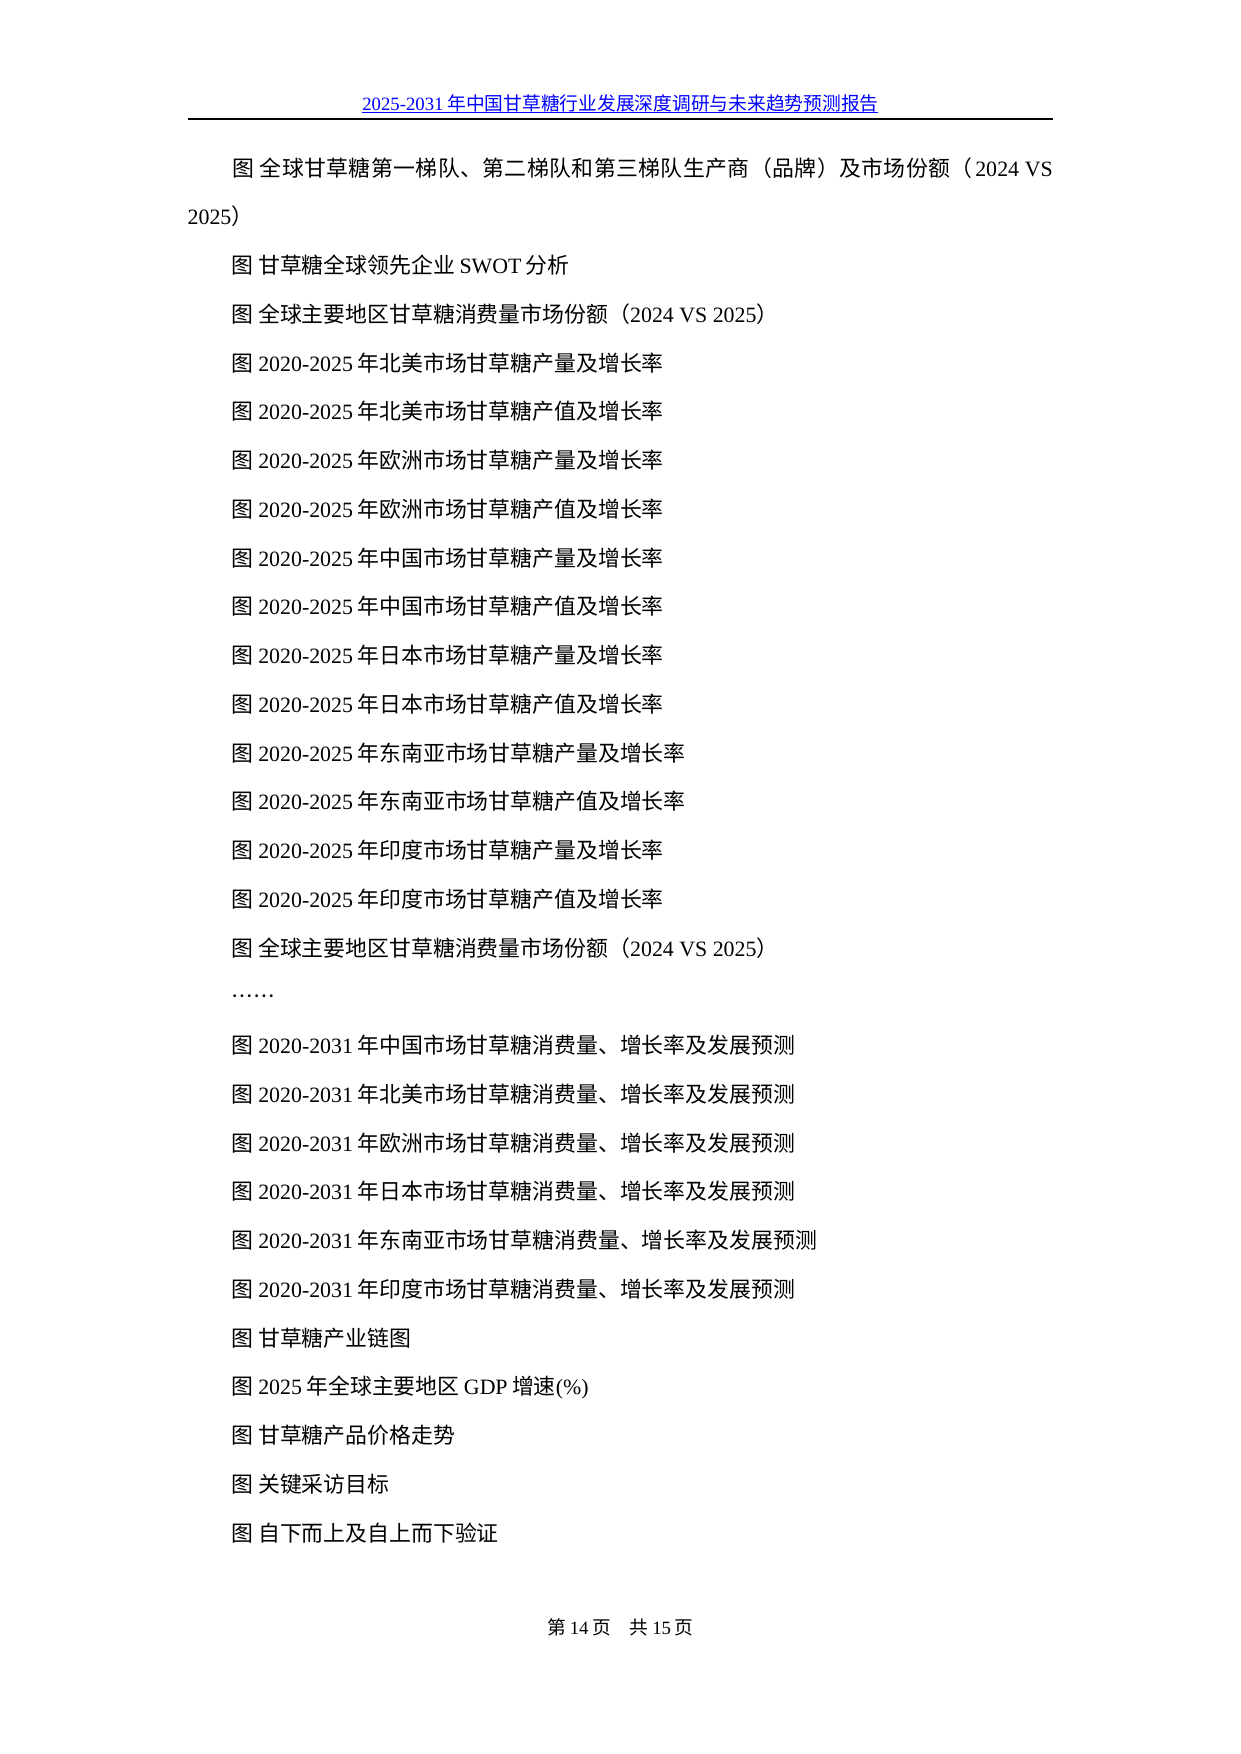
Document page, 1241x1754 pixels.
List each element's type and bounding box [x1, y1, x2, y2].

text [187, 150, 1053, 1548]
